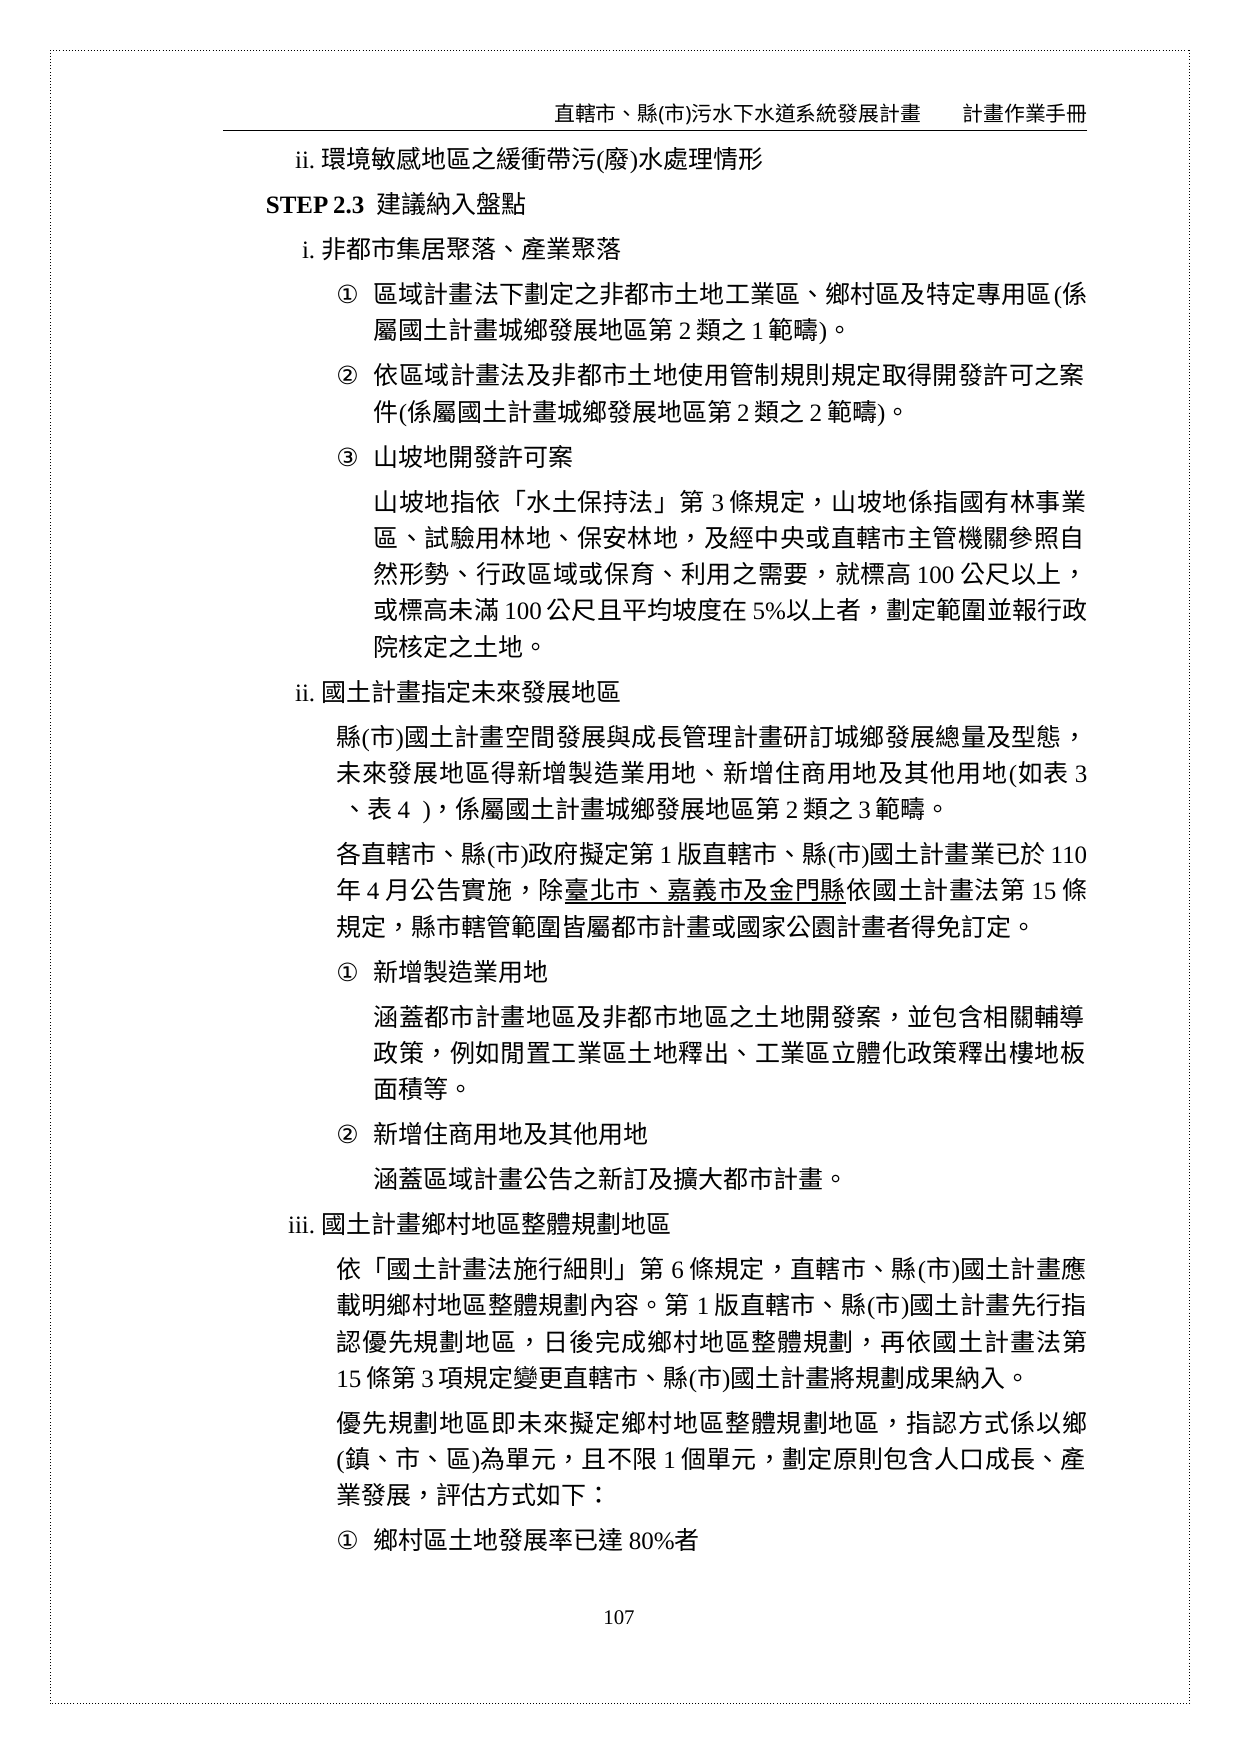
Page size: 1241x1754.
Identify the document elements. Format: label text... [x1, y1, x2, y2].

text 山坡地指依「水土保持法」第3條規定，山坡地係指國有林事業區、試驗用林地、保安林地，及經中央或直轄市主管機關參照自然形勢、行政區域或保育、利用之需要，就標高100公尺以上，或標高未滿100公尺且平均坡度在5%以上者，劃定範圍並報行政院核定之土地。 [373, 482, 1087, 663]
list 區域計畫法下劃定之非都市土地工業區、鄉村區及特定專用區(係屬國土計畫城鄉發展地區第2類之1範疇)。 [336, 274, 1087, 347]
list 新增住商用地及其他用地 [336, 1114, 1087, 1151]
text 依「國土計畫法施行細則」第6條規定，直轄市、縣(市)國土計畫應載明鄉村地區整體規劃內容。第1版直轄市、縣(市)國土計畫先行指認優先規劃地區，日後完成鄉村地區整體規劃，再依國土計畫法第15條第3項規定變更直轄市、縣(市)國土計畫將規劃成果納入。 [336, 1249, 1087, 1394]
list 鄉村區土地發展率已達80%者 [336, 1521, 1087, 1557]
text 縣(市)國土計畫空間發展與成長管理計畫研訂城鄉發展總量及型態，未來發展地區得新增製造業用地、新增住商用地及其他用地(如表3 、表4 )，係屬國土計畫城鄉發展地區第2類之3範疇。 [336, 717, 1087, 826]
text 優先規劃地區即未來擬定鄉村地區整體規劃地區，指認方式係以鄉(鎮、市、區)為單元，且不限1個單元，劃定原則包含人口成長、產業發展，評估方式如下： [336, 1403, 1087, 1512]
list 環境敏感地區之緩衝帶污(廢)水處理情形 [321, 139, 1087, 176]
text 涵蓋都市計畫地區及非都市地區之土地開發案，並包含相關輔導政策，例如閒置工業區土地釋出、工業區立體化政策釋出樓地板面積等。 [373, 997, 1087, 1106]
text 各直轄市、縣(市)政府擬定第1版直轄市、縣(市)國土計畫業已於110年4月公告實施，除臺北市、嘉義市及金門縣依國土計畫法第15條規定，縣市轄管範圍皆屬都市計畫或國家公園計畫者得免訂定。 [336, 834, 1087, 943]
list 山坡地開發許可案 [336, 437, 1087, 473]
text 涵蓋區域計畫公告之新訂及擴大都市計畫。 [373, 1159, 1087, 1196]
list 非都市集居聚落、產業聚落 [321, 229, 1087, 266]
list 國土計畫指定未來發展地區 [321, 672, 1087, 708]
list 國土計畫鄉村地區整體規劃地區 [321, 1204, 1087, 1241]
text STEP 2.3 建議納入盤點 [265, 184, 1087, 221]
list 新增製造業用地 [336, 952, 1087, 988]
list 依區域計畫法及非都市土地使用管制規則規定取得開發許可之案件(係屬國土計畫城鄉發展地區第2類之2範疇)。 [336, 356, 1087, 428]
